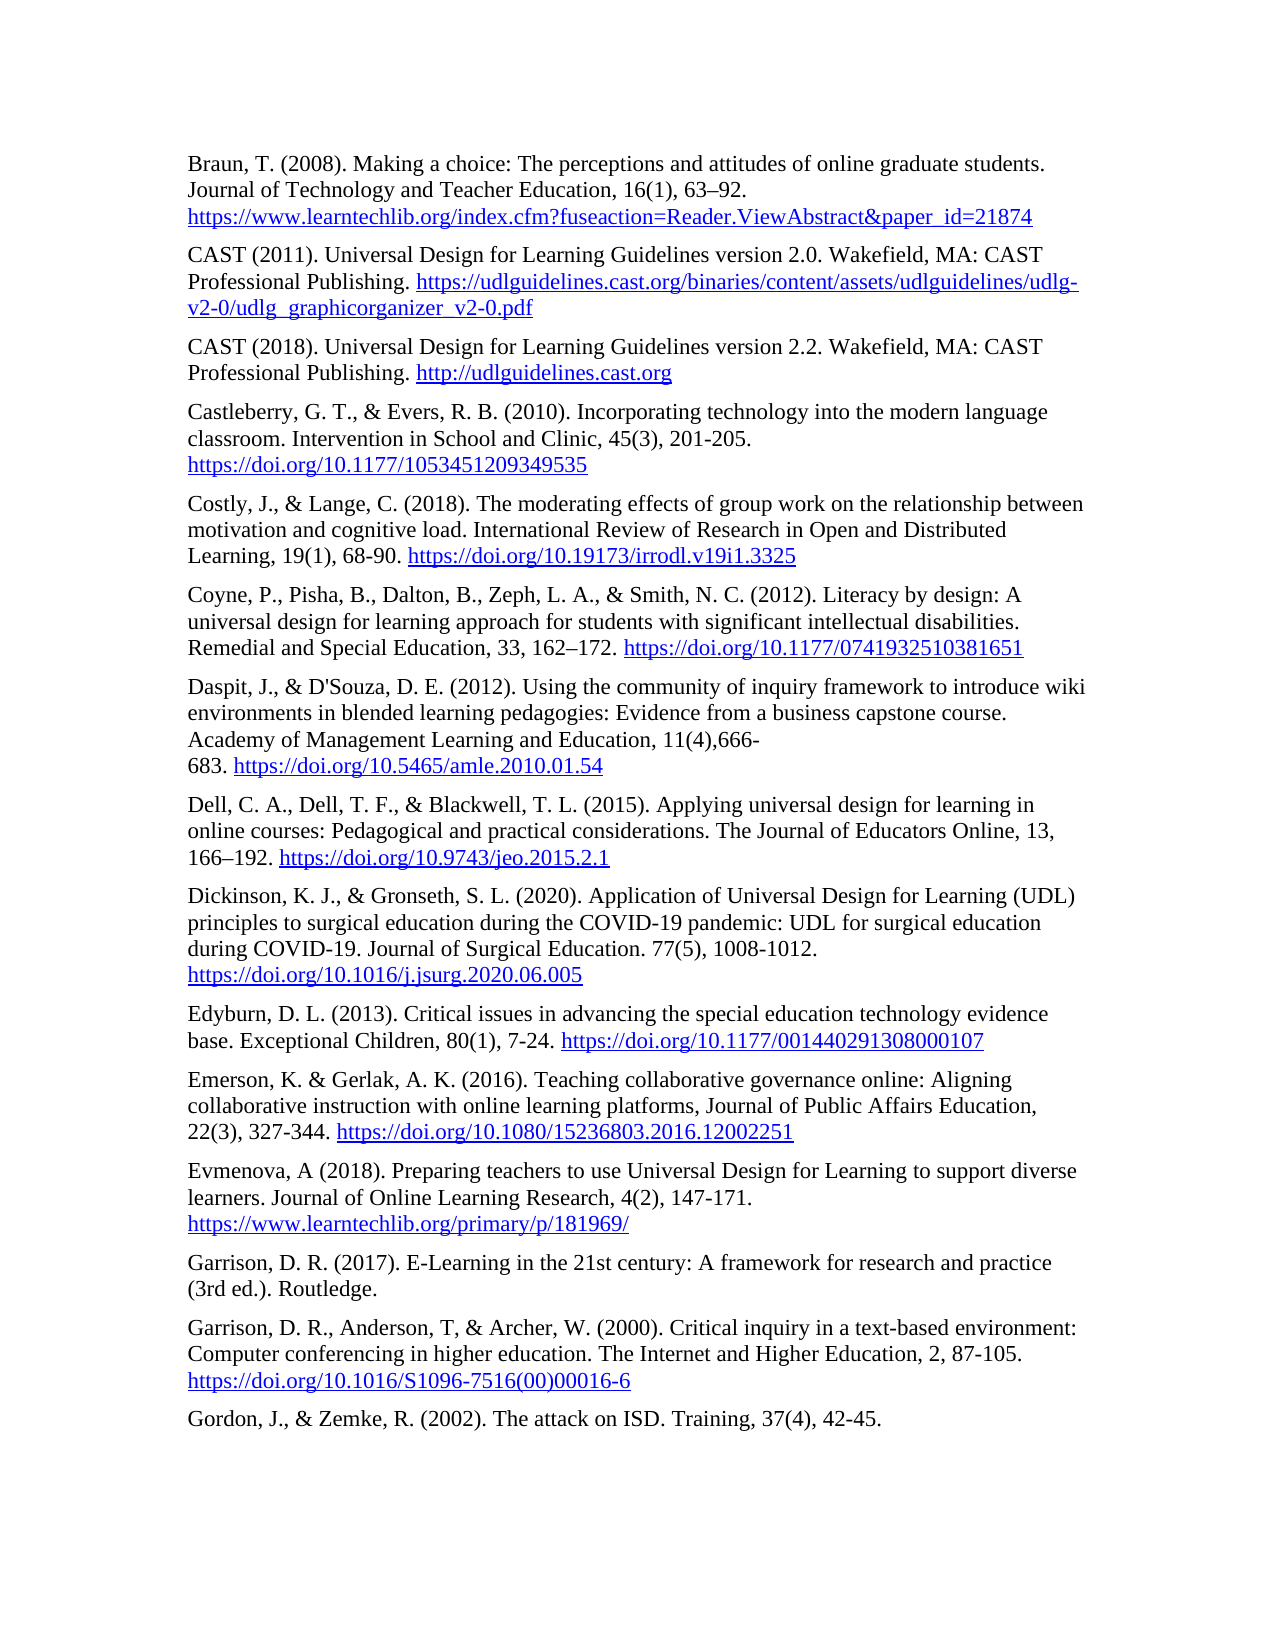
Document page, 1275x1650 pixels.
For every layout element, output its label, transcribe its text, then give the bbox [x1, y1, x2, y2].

text Emerson, K. & Gerlak, A. K. (2016). Teaching collaborative governance online: Aligning collaborative instruction with online learning platforms, Journal of Public Affairs Education, 22(3), 327-344. https://doi.org/10.1080/15236803.2016.12002251 [187, 1066, 1087, 1145]
text Daspit, J., & D'Souza, D. E. (2012). Using the community of inquiry framework to introduce wiki environments in blended learning pedagogies: Evidence from a business capstone course. Academy of Management Learning and Education, 11(4),666-683. https://doi.org/10.5465/amle.2010.01.54 [187, 673, 1087, 778]
text CAST (2018). Universal Design for Learning Guidelines version 2.2. Wakefield, MA: CAST Professional Publishing. http://udlguidelines.cast.org [187, 333, 1087, 386]
text Dickinson, K. J., & Gronseth, S. L. (2020). Application of Universal Design for Learning (UDL) principles to surgical education during the COVID-19 pandemic: UDL for surgical education during COVID-19. Journal of Surgical Education. 77(5), 1008-1012. https://doi.org/10.1016/j.jsurg.2020.06.005 [187, 882, 1087, 988]
text Dell, C. A., Dell, T. F., & Blackwell, T. L. (2015). Applying universal design for learning in online courses: Pedagogical and practical considerations. The Journal of Educators Online, 13, 166–192. https://doi.org/10.9743/jeo.2015.2.1 [187, 791, 1087, 870]
text Gordon, J., & Zemke, R. (2002). The attack on ISD. Training, 37(4), 42-45. [187, 1406, 1087, 1432]
text Costly, J., & Lange, C. (2018). The moderating effects of group work on the relationship between motivation and cognitive load. International Review of Research in Open and Distributed Learning, 19(1), 68-90. https://doi.org/10.19173/irrodl.v19i1.3325 [187, 490, 1087, 569]
text Garrison, D. R., Anderson, T, & Archer, W. (2000). Critical inquiry in a text-based environment: Computer conferencing in higher education. The Internet and Higher Education, 2, 87-105. https://doi.org/10.1016/S1096-7516(00)00016-6 [187, 1314, 1087, 1393]
text Braun, T. (2008). Making a choice: The perceptions and attitudes of online graduate students. Journal of Technology and Teacher Education, 16(1), 63–92. https://www.learntechlib.org/index.cfm?fuseaction=Reader.ViewAbstract&paper_id=21874 [187, 150, 1087, 229]
text Evmenova, A (2018). Preparing teachers to use Universal Design for Learning to support diverse learners. Journal of Online Learning Research, 4(2), 147-171. https://www.learntechlib.org/primary/p/181969/ [187, 1157, 1087, 1236]
text Coyne, P., Pisha, B., Dalton, B., Zeph, L. A., & Smith, N. C. (2012). Literacy by design: A universal design for learning approach for students with significant intellectual disabilities. Remedial and Special Education, 33, 162–172. https://doi.org/10.1177/0741932510381651 [187, 581, 1087, 661]
text Castleberry, G. T., & Evers, R. B. (2010). Incorporating technology into the modern language classroom. Intervention in School and Clinic, 45(3), 201-205. https://doi.org/10.1177/1053451209349535 [187, 398, 1087, 477]
text Edyburn, D. L. (2013). Critical issues in advancing the special education technology evidence base. Exceptional Children, 80(1), 7-24. https://doi.org/10.1177/001440291308000107 [187, 1000, 1087, 1053]
text CAST (2011). Universal Design for Learning Guidelines version 2.0. Wakefield, MA: CAST Professional Publishing. https://udlguidelines.cast.org/binaries/content/assets/udlguidelines/udlg-v2-0/udlg_graphicorganizer_v2-0.pdf [187, 242, 1087, 321]
text Garrison, D. R. (2017). E-Learning in the 21st century: A framework for research and practice (3rd ed.). Routledge. [187, 1249, 1087, 1301]
